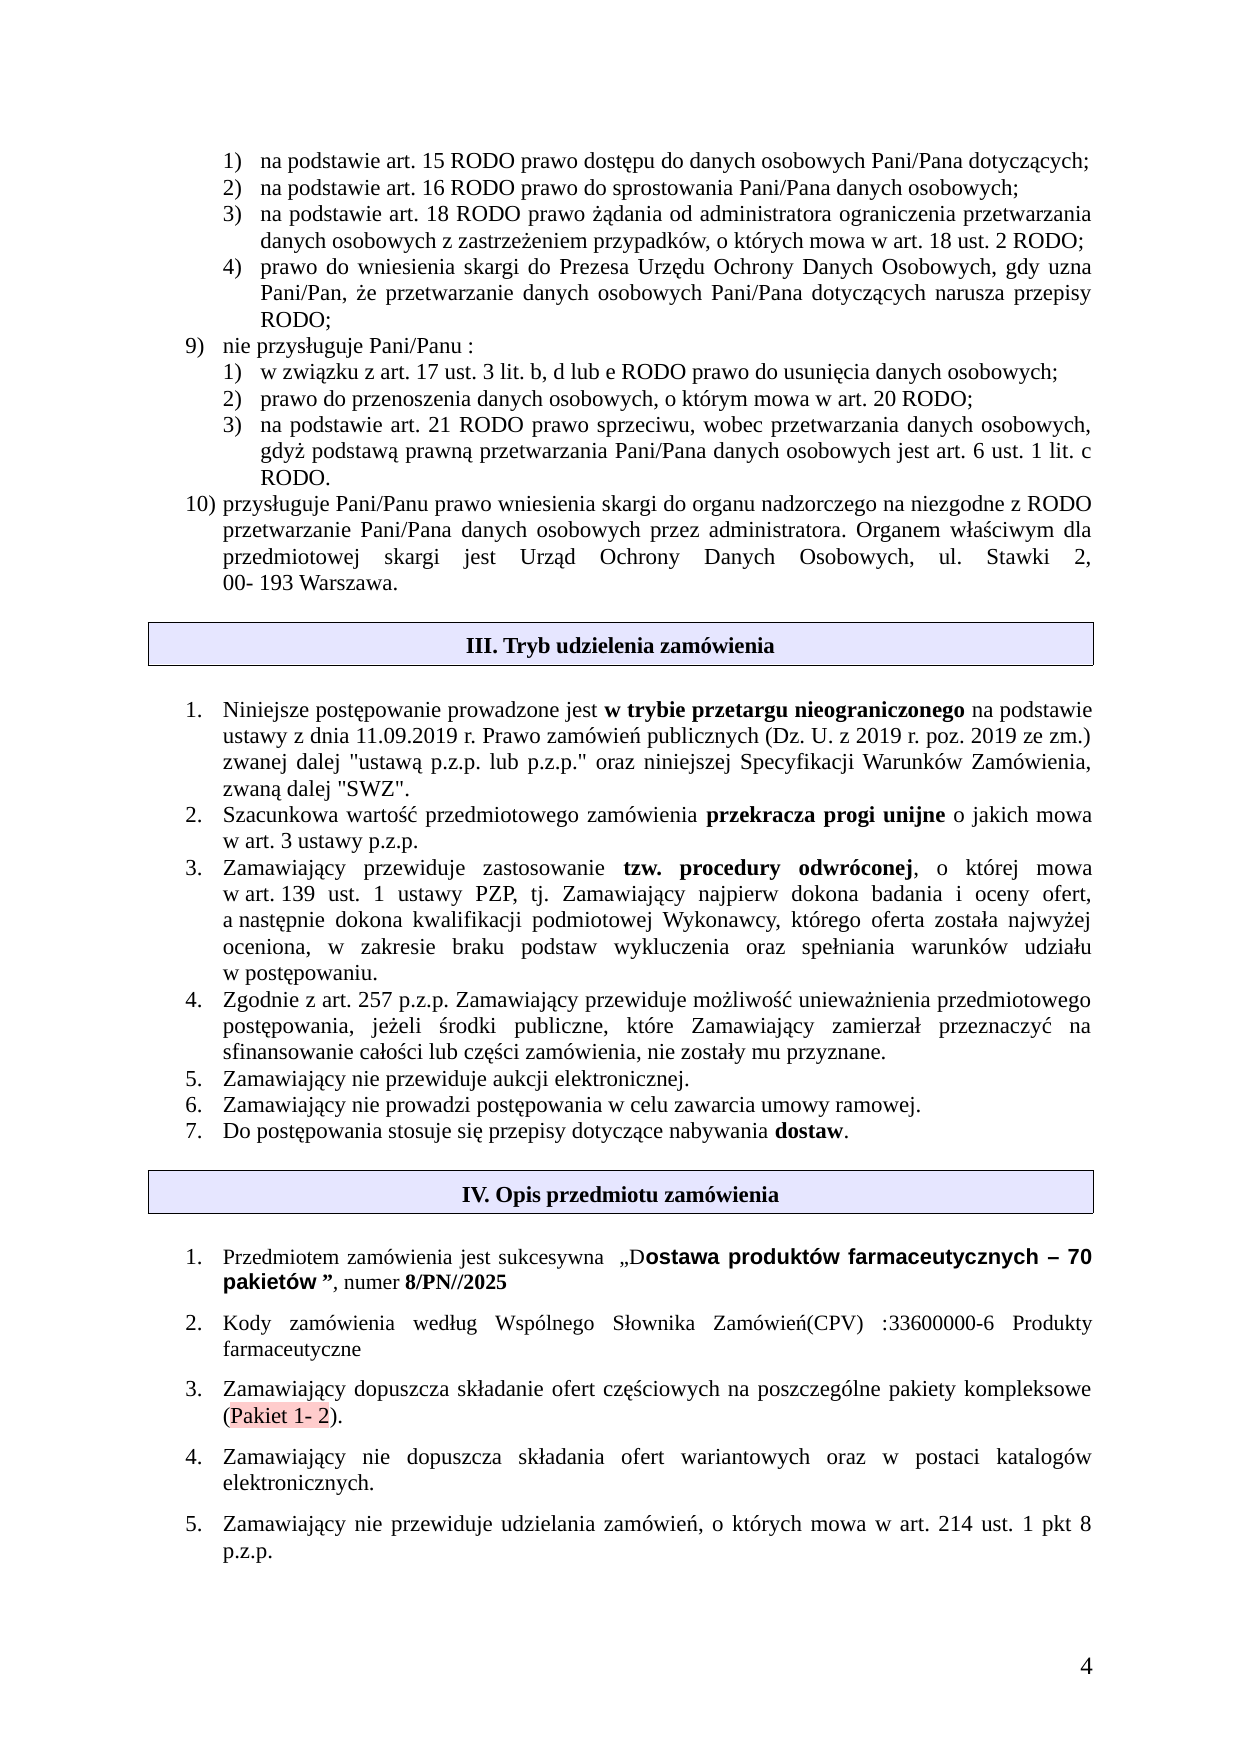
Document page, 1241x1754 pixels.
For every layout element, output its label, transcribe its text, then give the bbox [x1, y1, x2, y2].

table_header III. Tryb udzielenia zamówienia [149, 623, 1093, 664]
list nie przysługuje Pani/Panu : [185, 332, 1093, 358]
list Niniejsze postępowanie prowadzone jest w trybie przetargu nieograniczonego na podstawie ustawy z dnia 11.09.2019 r. Prawo zamówień publicznych (Dz. U. z 2019 r. poz. 2019 ze zm.) zwanej dalej "ustawą p.z.p. lub p.z.p." oraz niniejszej Specyfikacji Warunków Zamówienia, zwaną dalej "SWZ". [185, 696, 1093, 801]
list Zgodnie z art. 257 p.z.p. Zamawiający przewiduje możliwość unieważnienia przedmiotowego postępowania, jeżeli środki publiczne, które Zamawiający zamierzał przeznaczyć na sfinansowanie całości lub części zamówienia, nie zostały mu przyznane. [185, 986, 1093, 1065]
list Przedmiotem zamówienia jest sukcesywna „Dostawa produktów farmaceutycznych – 70 pakietów ”, numer 8/PN//2025 [185, 1243, 1093, 1294]
list na podstawie art. 15 RODO prawo dostępu do danych osobowych Pani/Pana dotyczących; [223, 148, 1093, 174]
list Szacunkowa wartość przedmiotowego zamówienia przekracza progi unijne o jakich mowa w art. 3 ustawy p.z.p. [185, 801, 1093, 854]
list prawo do wniesienia skargi do Prezesa Urzędu Ochrony Danych Osobowych, gdy uzna Pani/Pan, że przetwarzanie danych osobowych Pani/Pana dotyczących narusza przepisy RODO; [223, 253, 1093, 332]
list Zamawiający dopuszcza składanie ofert częściowych na poszczególne pakiety kompleksowe (Pakiet 1- 2). [185, 1376, 1093, 1428]
list Zamawiający przewiduje zastosowanie tzw. procedury odwróconej, o której mowa w art. 139 ust. 1 ustawy PZP, tj. Zamawiający najpierw dokona badania i oceny ofert, a następnie dokona kwalifikacji podmiotowej Wykonawcy, którego oferta została najwyżej oceniona, w zakresie braku podstaw wykluczenia oraz spełniania warunków udziału w postępowaniu. [185, 854, 1093, 986]
list Zamawiający nie przewiduje udzielania zamówień, o których mowa w art. 214 ust. 1 pkt 8 p.z.p. [185, 1511, 1093, 1563]
list na podstawie art. 18 RODO prawo żądania od administratora ograniczenia przetwarzania danych osobowych z zastrzeżeniem przypadków, o których mowa w art. 18 ust. 2 RODO; [223, 200, 1093, 253]
list Zamawiający nie przewiduje aukcji elektronicznej. [185, 1065, 1093, 1091]
list przysługuje Pani/Panu prawo wniesienia skargi do organu nadzorczego na niezgodne z RODO przetwarzanie Pani/Pana danych osobowych przez administratora. Organem właściwym dla przedmiotowej skargi jest Urząd Ochrony Danych Osobowych, ul. Stawki 2, 00- 193 Warszawa. [185, 490, 1093, 596]
list Kody zamówienia według Wspólnego Słownika Zamówień(CPV) :33600000-6 Produkty farmaceutyczne [185, 1309, 1093, 1361]
table_header IV. Opis przedmiotu zamówienia [149, 1171, 1093, 1213]
list Do postępowania stosuje się przepisy dotyczące nabywania dostaw. [185, 1117, 1093, 1144]
list w związku z art. 17 ust. 3 lit. b, d lub e RODO prawo do usunięcia danych osobowych; [223, 358, 1093, 385]
list na podstawie art. 16 RODO prawo do sprostowania Pani/Pana danych osobowych; [223, 174, 1093, 200]
list Zamawiający nie dopuszcza składania ofert wariantowych oraz w postaci katalogów elektronicznych. [185, 1443, 1093, 1496]
list prawo do przenoszenia danych osobowych, o którym mowa w art. 20 RODO; [223, 385, 1093, 411]
list Zamawiający nie prowadzi postępowania w celu zawarcia umowy ramowej. [185, 1091, 1093, 1117]
list na podstawie art. 21 RODO prawo sprzeciwu, wobec przetwarzania danych osobowych, gdyż podstawą prawną przetwarzania Pani/Pana danych osobowych jest art. 6 ust. 1 lit. c RODO. [223, 411, 1093, 490]
